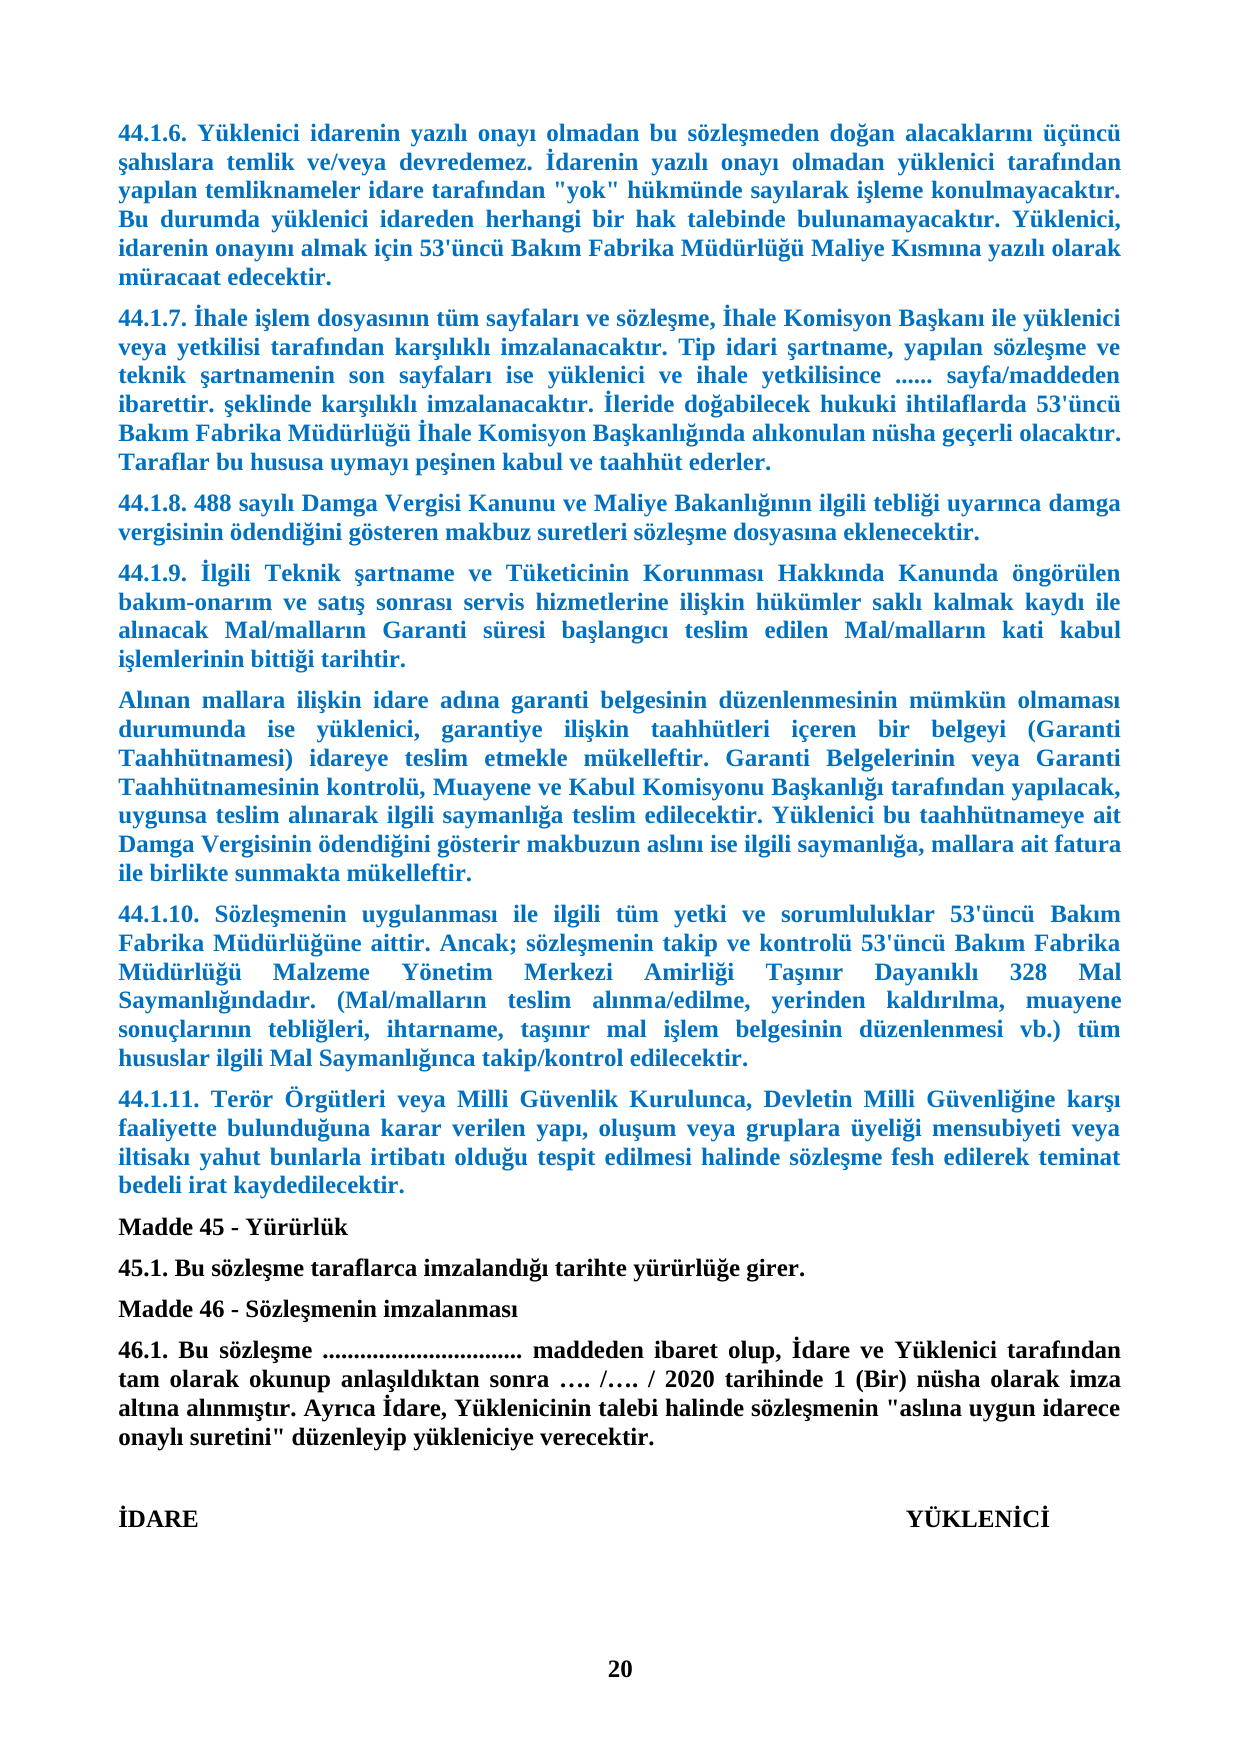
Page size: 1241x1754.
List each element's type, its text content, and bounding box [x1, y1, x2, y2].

text 44.1.9. İlgili Teknik şartname ve Tüketicinin Korunması Hakkında Kanunda öngörülen bakım-onarım ve satış sonrası servis hizmetlerine ilişkin hükümler saklı kalmak kaydı ile alınacak Mal/malların Garanti süresi başlangıcı teslim edilen Mal/malların kati kabul işlemlerinin bittiği tarihtir. [118, 558, 1122, 673]
text İDARE YÜKLENİCİ [118, 1504, 1122, 1533]
text 45.1. Bu sözleşme taraflarca imzalandığı tarihte yürürlüğe girer. [118, 1253, 1122, 1282]
text 44.1.7. İhale işlem dosyasının tüm sayfaları ve sözleşme, İhale Komisyon Başkanı ile yüklenici veya yetkilisi tarafından karşılıklı imzalanacaktır. Tip idari şartname, yapılan sözleşme ve teknik şartnamenin son sayfaları ise yüklenici ve ihale yetkilisince ...... sayfa/maddeden ibarettir. şeklinde karşılıklı imzalanacaktır. İleride doğabilecek hukuki ihtilaflarda 53'üncü Bakım Fabrika Müdürlüğü İhale Komisyon Başkanlığında alıkonulan nüsha geçerli olacaktır. Taraflar bu hususa uymayı peşinen kabul ve taahhüt ederler. [118, 303, 1122, 476]
text Madde 45 - Yürürlük [118, 1212, 1122, 1241]
text 46.1. Bu sözleşme ................................ maddeden ibaret olup, İdare ve Yüklenici tarafından tam olarak okunup anlaşıldıktan sonra …. /…. / 2020 tarihinde 1 (Bir) nüsha olarak imza altına alınmıştır. Ayrıca İdare, Yüklenicinin talebi halinde sözleşmenin "aslına uygun idarece onaylı suretini" düzenleyip yükleniciye verecektir. [118, 1336, 1122, 1451]
text Alınan mallara ilişkin idare adına garanti belgesinin düzenlenmesinin mümkün olmaması durumunda ise yüklenici, garantiye ilişkin taahhütleri içeren bir belgeyi (Garanti Taahhütnamesi) idareye teslim etmekle mükelleftir. Garanti Belgelerinin veya Garanti Taahhütnamesinin kontrolü, Muayene ve Kabul Komisyonu Başkanlığı tarafından yapılacak, uygunsa teslim alınarak ilgili saymanlığa teslim edilecektir. Yüklenici bu taahhütnameye ait Damga Vergisinin ödendiğini gösterir makbuzun aslını ise ilgili saymanlığa, mallara ait fatura ile birlikte sunmakta mükelleftir. [118, 686, 1122, 887]
text 44.1.10. Sözleşmenin uygulanması ile ilgili tüm yetki ve sorumluluklar 53'üncü Bakım Fabrika Müdürlüğüne aittir. Ancak; sözleşmenin takip ve kontrolü 53'üncü Bakım Fabrika Müdürlüğü Malzeme Yönetim Merkezi Amirliği Taşınır Dayanıklı 328 Mal Saymanlığındadır. (Mal/malların teslim alınma/edilme, yerinden kaldırılma, muayene sonuçlarının tebliğleri, ihtarname, taşınır mal işlem belgesinin düzenlenmesi vb.) tüm hususlar ilgili Mal Saymanlığınca takip/kontrol edilecektir. [118, 899, 1122, 1072]
text 44.1.6. Yüklenici idarenin yazılı onayı olmadan bu sözleşmeden doğan alacaklarını üçüncü şahıslara temlik ve/veya devredemez. İdarenin yazılı onayı olmadan yüklenici tarafından yapılan temliknameler idare tarafından "yok" hükmünde sayılarak işleme konulmayacaktır. Bu durumda yüklenici idareden herhangi bir hak talebinde bulunamayacaktır. Yüklenici, idarenin onayını almak için 53'üncü Bakım Fabrika Müdürlüğü Maliye Kısmına yazılı olarak müracaat edecektir. [118, 118, 1122, 291]
text Madde 46 - Sözleşmenin imzalanması [118, 1294, 1122, 1323]
text 44.1.11. Terör Örgütleri veya Milli Güvenlik Kurulunca, Devletin Milli Güvenliğine karşı faaliyette bulunduğuna karar verilen yapı, oluşum veya gruplara üyeliği mensubiyeti veya iltisakı yahut bunlarla irtibatı olduğu tespit edilmesi halinde sözleşme fesh edilerek teminat bedeli irat kaydedilecektir. [118, 1084, 1122, 1199]
text 44.1.8. 488 sayılı Damga Vergisi Kanunu ve Maliye Bakanlığının ilgili tebliği uyarınca damga vergisinin ödendiğini gösteren makbuz suretleri sözleşme dosyasına eklenecektir. [118, 488, 1122, 546]
